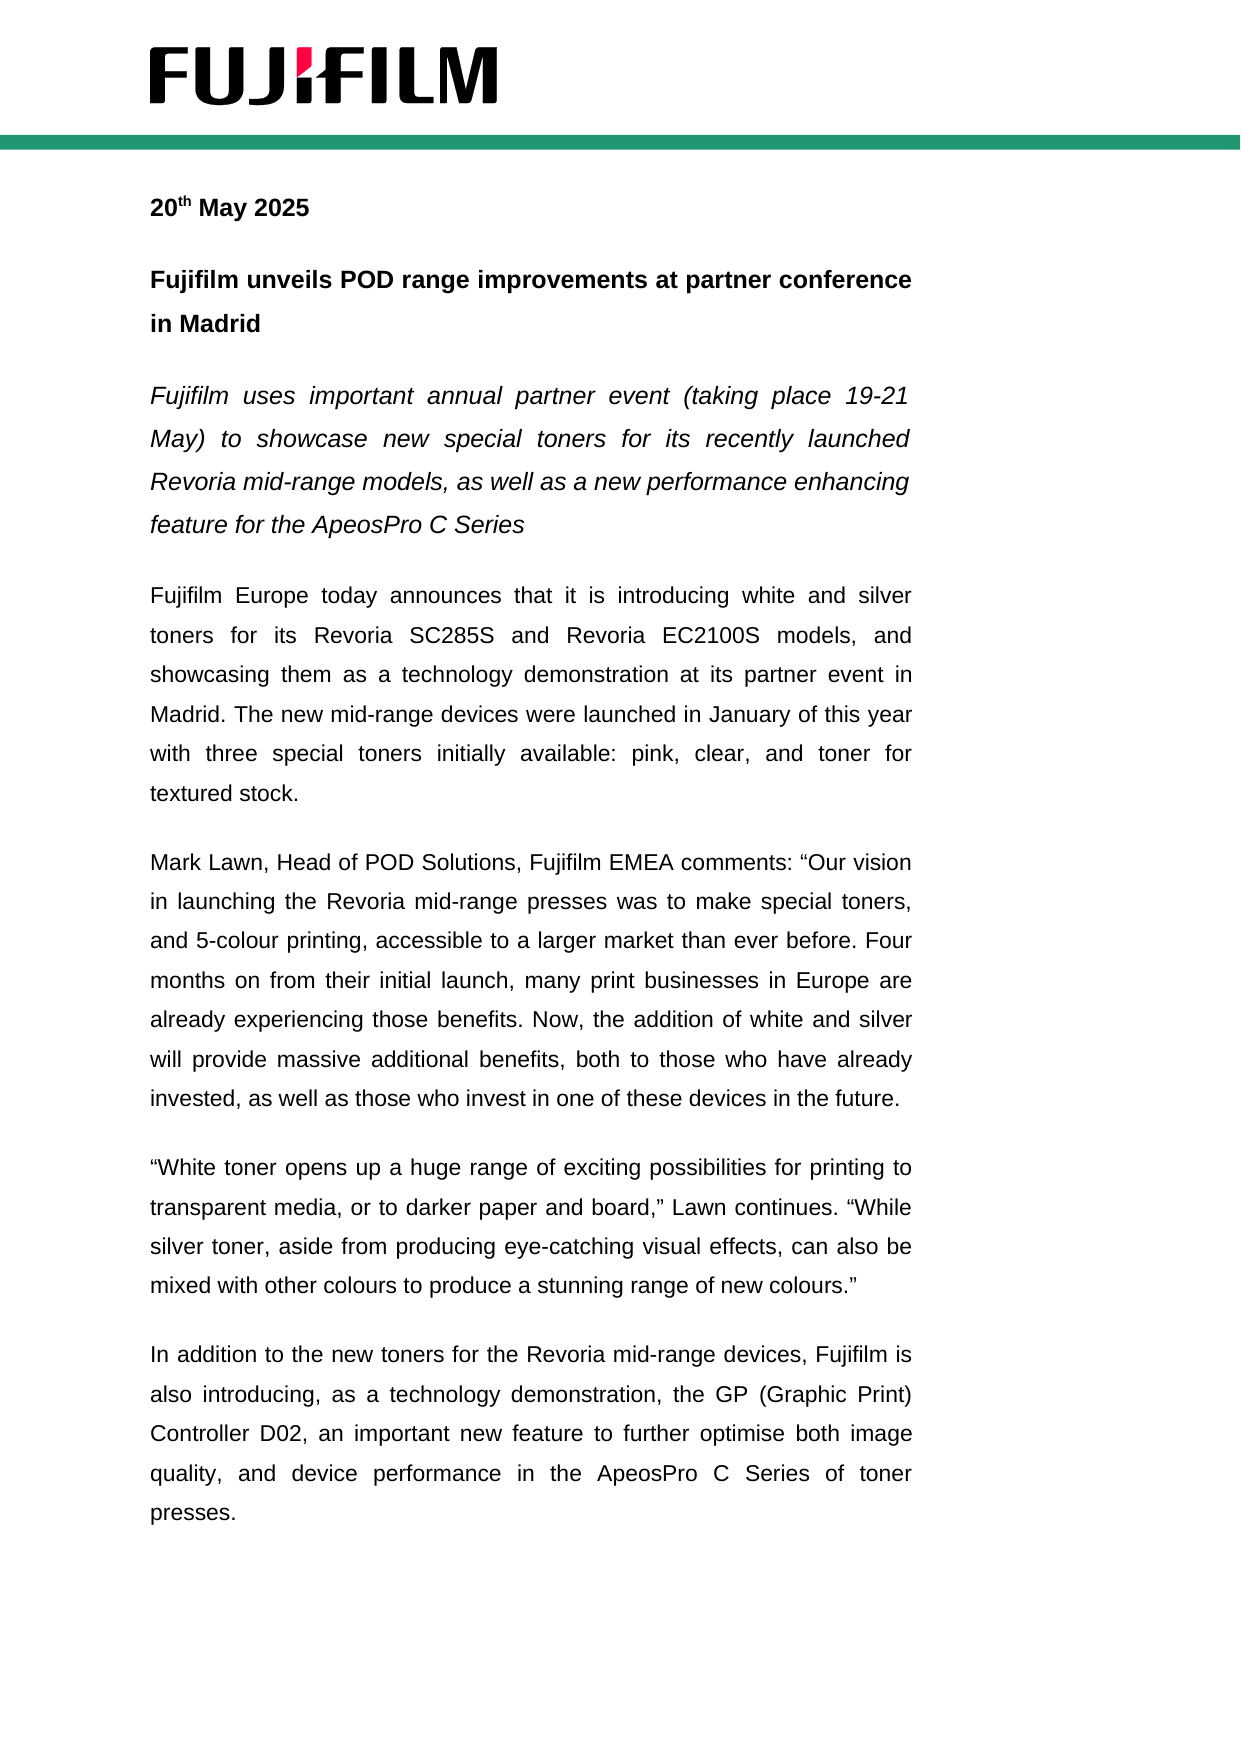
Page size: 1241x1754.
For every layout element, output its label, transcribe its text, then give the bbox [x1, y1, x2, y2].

text Mark Lawn, Head of POD Solutions, Fujifilm EMEA comments: “Our vision in launching the Revoria mid-range presses was to make special toners, and 5-colour printing, accessible to a larger market than ever before. Four months on from their initial launch, many print businesses in Europe are already experiencing those benefits. Now, the addition of white and silver will provide massive additional benefits, both to those who have already invested, as well as those who invest in one of these devices in the future. [150, 848, 913, 1112]
text 20th May 2025 [150, 150, 913, 222]
text Fujifilm unveils POD range improvements at partner conference in Madrid [150, 265, 913, 337]
text Fujifilm uses important annual partner event (taking place 19-21 May) to showcase new special toners for its recently launched Revoria mid-range models, as well as a new performance enhancing feature for the ApeosPro C Series [150, 381, 913, 539]
text “White toner opens up a huge range of exciting possibilities for printing to transparent media, or to darker paper and board,” Lawn continues. “While silver toner, aside from producing eye-catching visual effects, can also be mixed with other colours to produce a stunning range of new colours.” [150, 1154, 913, 1299]
text Fujifilm Europe today announces that it is introducing white and silver toners for its Revoria SC285S and Revoria EC2100S models, and showcasing them as a technology demonstration at its partner event in Madrid. The new mid-range devices were launched in January of this year with three special toners initially available: pink, clear, and toner for textured stock. [150, 582, 913, 806]
text In addition to the new toners for the Revoria mid-range devices, Fujifilm is also introducing, as a technology demonstration, the GP (Graphic Print) Controller D02, an important new feature to further optimise both image quality, and device performance in the ApeosPro C Series of toner presses. [150, 1341, 913, 1525]
